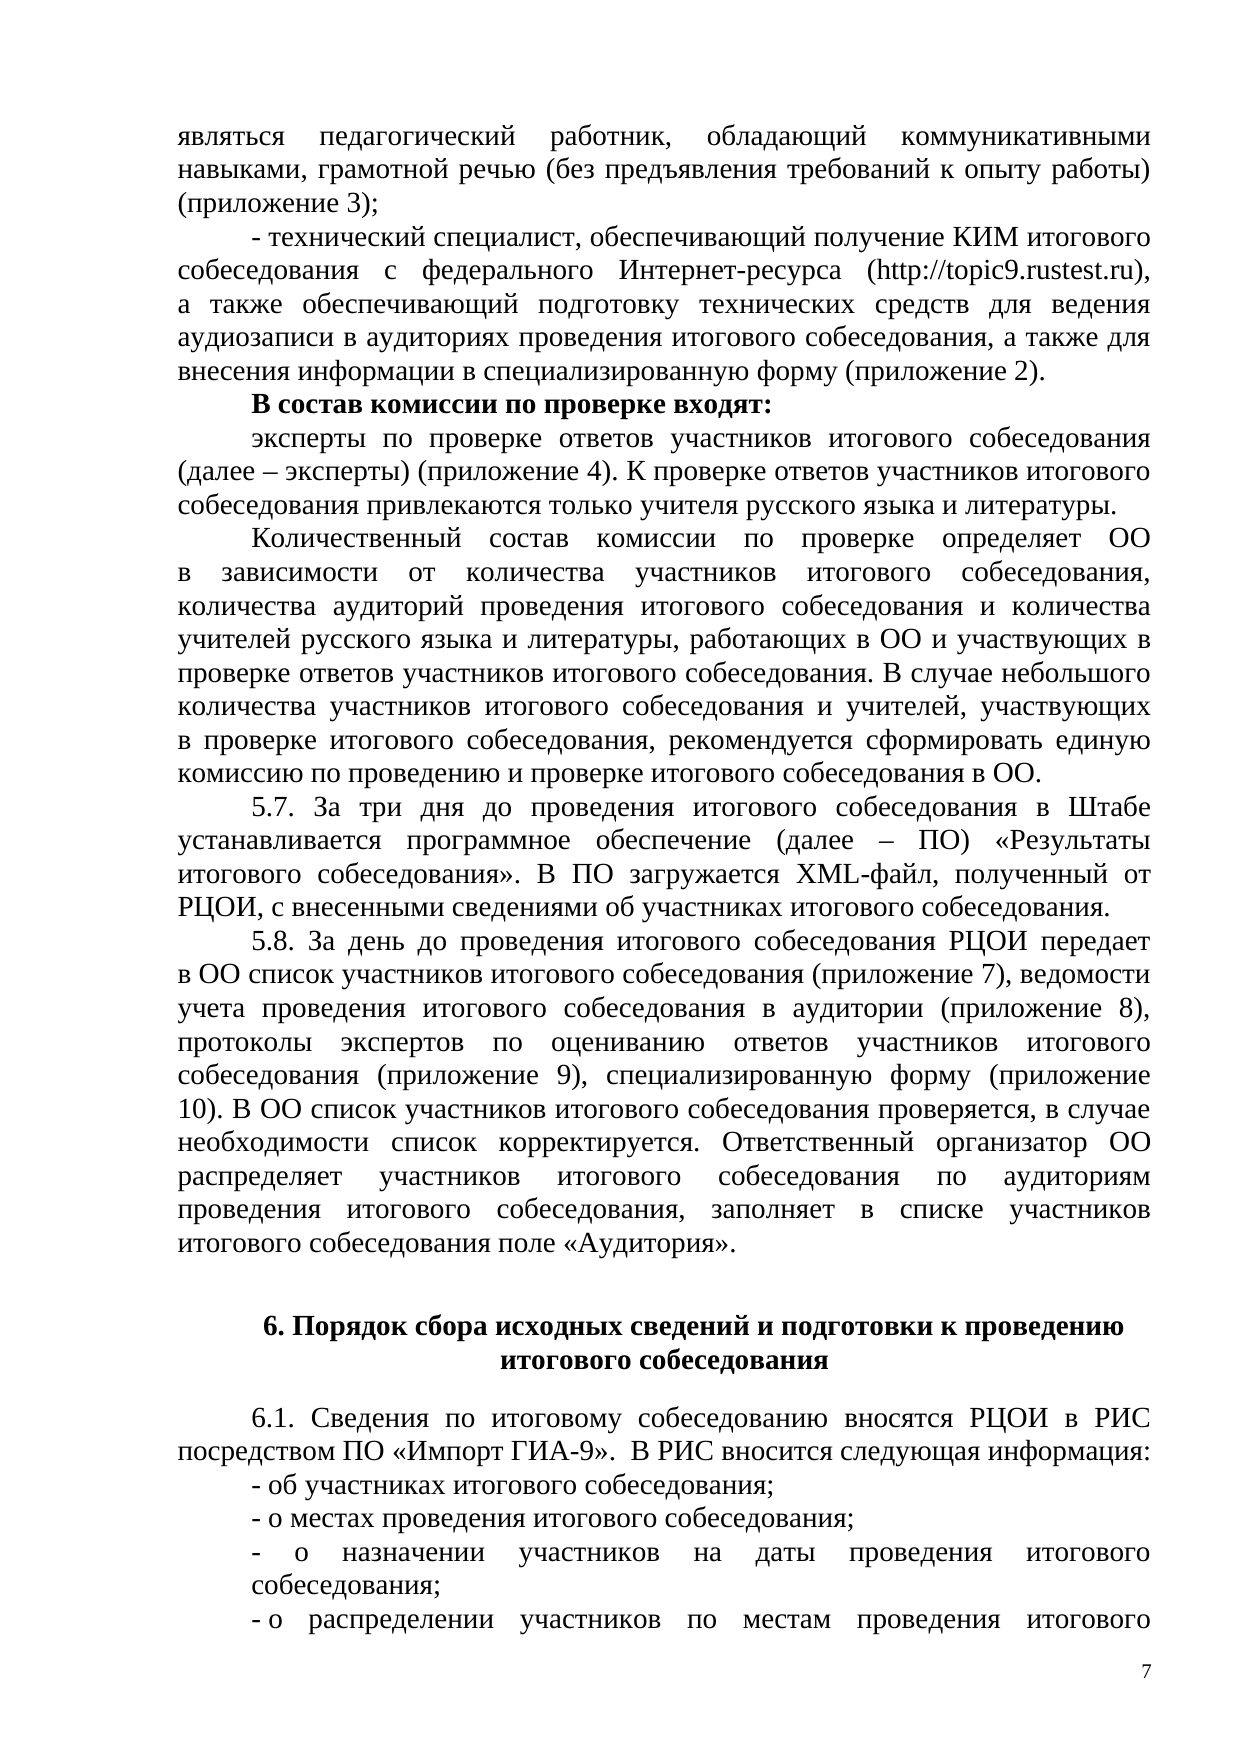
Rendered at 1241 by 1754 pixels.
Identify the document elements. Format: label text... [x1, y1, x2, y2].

text - о местах проведения итогового собеседования; [177, 1500, 1152, 1534]
text - об участниках итогового собеседования; [177, 1467, 1152, 1500]
text Количественный состав комиссии по проверке определяет ОО в зависимости от количества участников итогового собеседования, количества аудиторий проведения итогового собеседования и количества учителей русского языка и литературы, работающих в ОО и участвующих в проверке ответов участников итогового собеседования. В случае небольшого количества участников итогового собеседования и учителей, участвующих в проверке итогового собеседования, рекомендуется сформировать единую комиссию по проведению и проверке итогового собеседования в ОО. [177, 521, 1152, 789]
subtitle 6. Порядок сбора исходных сведений и подготовки к проведению итогового собеседования [177, 1308, 1152, 1376]
text В состав комиссии по проверке входят: [177, 386, 1152, 420]
text - технический специалист, обеспечивающий получение КИМ итогового собеседования с федерального Интернет-ресурса (http://topic9.rustest.ru), а также обеспечивающий подготовку технических средств для ведения аудиозаписи в аудиториях проведения итогового собеседования, а также для внесения информации в специализированную форму (приложение 2). [177, 219, 1152, 386]
text 5.8. За день до проведения итогового собеседования РЦОИ передает в ОО список участников итогового собеседования (приложение 7), ведомости учета проведения итогового собеседования в аудитории (приложение 8), протоколы экспертов по оцениванию ответов участников итогового собеседования (приложение 9), специализированную форму (приложение 10). В ОО список участников итогового собеседования проверяется, в случае необходимости список корректируется. Ответственный организатор ОО распределяет участников итогового собеседования по аудиториям проведения итогового собеседования, заполняет в списке участников итогового собеседования поле «Аудитория». [177, 923, 1152, 1258]
text - о назначении участников на даты проведения итогового собеседования; [251, 1534, 1152, 1601]
text 5.7. За три дня до проведения итогового собеседования в Штабе устанавливается программное обеспечение (далее – ПО) «Результаты итогового собеседования». В ПО загружается XML-файл, полученный от РЦОИ, с внесенными сведениями об участниках итогового собеседования. [177, 789, 1152, 923]
text эксперты по проверке ответов участников итогового собеседования (далее – эксперты) (приложение 4). К проверке ответов участников итогового собеседования привлекаются только учителя русского языка и литературы. [177, 420, 1152, 521]
text 6.1. Сведения по итоговому собеседованию вносятся РЦОИ в РИС посредством ПО «Импорт ГИА-9». В РИС вносится следующая информация: [177, 1400, 1152, 1467]
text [177, 1601, 1152, 1634]
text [177, 118, 1152, 219]
